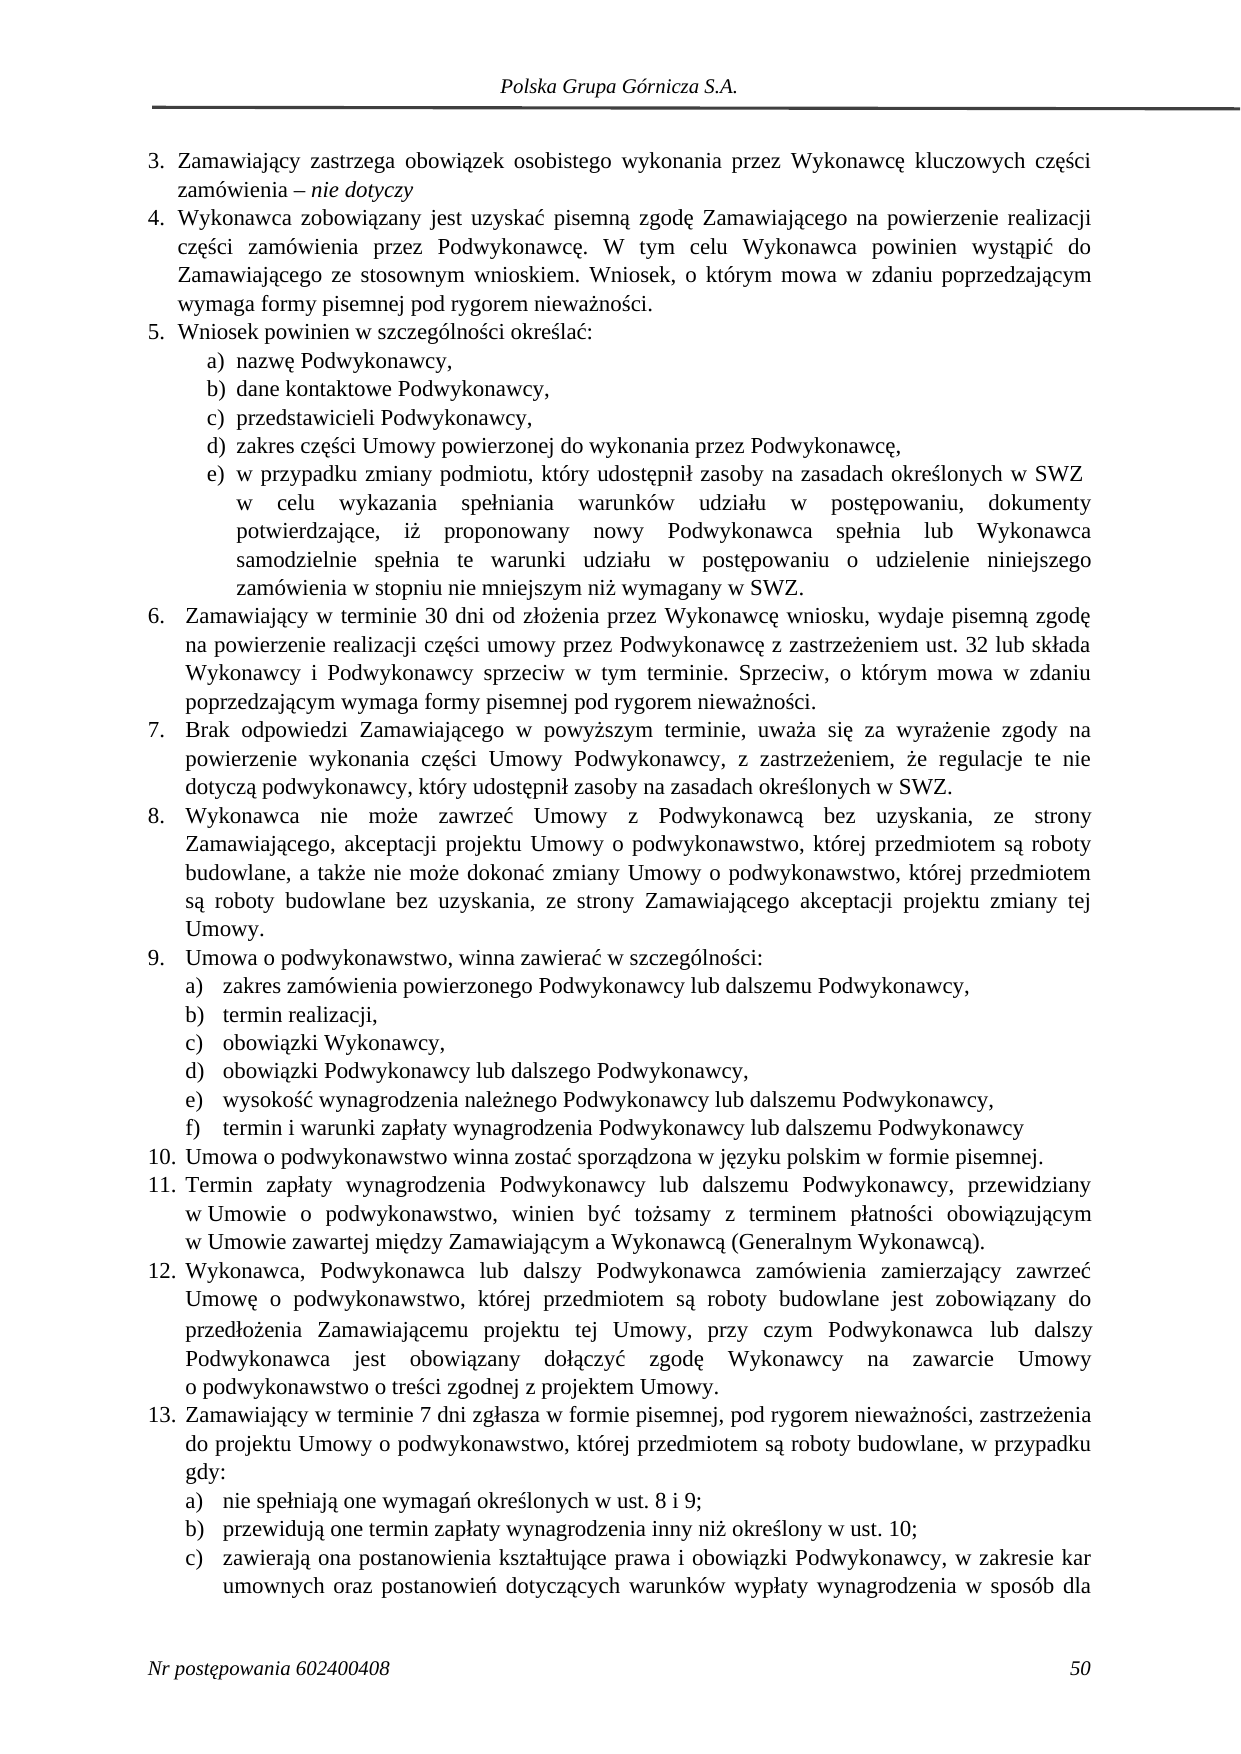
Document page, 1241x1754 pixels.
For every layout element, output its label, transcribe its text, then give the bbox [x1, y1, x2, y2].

list Wykonawca, Podwykonawca lub dalszy Podwykonawca zamówienia zamierzający zawrzeć Umowę o podwykonawstwo, której przedmiotem są roboty budowlane jest zobowiązany do przedłożenia Zamawiającemu projektu tej Umowy, przy czym Podwykonawca lub dalszy Podwykonawca jest obowiązany dołączyć zgodę Wykonawcy na zawarcie Umowy o podwykonawstwo o treści zgodnej z projektem Umowy. [148, 1257, 1093, 1399]
list przedstawicieli Podwykonawcy, [207, 403, 1093, 430]
list Zamawiający w terminie 7 dni zgłasza w formie pisemnej, pod rygorem nieważności, zastrzeżenia do projektu Umowy o podwykonawstwo, której przedmiotem są roboty budowlane, w przypadku gdy: [148, 1401, 1093, 1485]
list Umowa o podwykonawstwo, winna zawierać w szczególności: [148, 944, 1093, 970]
list obowiązki Wykonawcy, [185, 1029, 1093, 1056]
list obowiązki Podwykonawcy lub dalszego Podwykonawcy, [185, 1058, 1093, 1084]
list dane kontaktowe Podwykonawcy, [207, 375, 1093, 401]
list Zamawiający w terminie 30 dni od złożenia przez Wykonawcę wniosku, wydaje pisemną zgodę na powierzenie realizacji części umowy przez Podwykonawcę z zastrzeżeniem ust. 32 lub składa Wykonawcy i Podwykonawcy sprzeciw w tym terminie. Sprzeciw, o którym mowa w zdaniu poprzedzającym wymaga formy pisemnej pod rygorem nieważności. [148, 603, 1093, 714]
list termin realizacji, [185, 1001, 1093, 1027]
list zakres zamówienia powierzonego Podwykonawcy lub dalszemu Podwykonawcy, [185, 972, 1093, 999]
list Wykonawca zobowiązany jest uzyskać pisemną zgodę Zamawiającego na powierzenie realizacji części zamówienia przez Podwykonawcę. W tym celu Wykonawca powinien wystąpić do Zamawiającego ze stosownym wnioskiem. Wniosek, o którym mowa w zdaniu poprzedzającym wymaga formy pisemnej pod rygorem nieważności. [148, 204, 1093, 316]
list nie spełniają one wymagań określonych w ust. 8 i 9; [185, 1487, 1093, 1513]
list Zamawiający zastrzega obowiązek osobistego wykonania przez Wykonawcę kluczowych części zamówienia – nie dotyczy [148, 148, 1093, 202]
list Wykonawca nie może zawrzeć Umowy z Podwykonawcą bez uzyskania, ze strony Zamawiającego, akceptacji projektu Umowy o podwykonawstwo, której przedmiotem są roboty budowlane, a także nie może dokonać zmiany Umowy o podwykonawstwo, której przedmiotem są roboty budowlane bez uzyskania, ze strony Zamawiającego akceptacji projektu zmiany tej Umowy. [148, 802, 1093, 942]
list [185, 1544, 1093, 1598]
list przewidują one termin zapłaty wynagrodzenia inny niż określony w ust. 10; [185, 1515, 1093, 1542]
list wysokość wynagrodzenia należnego Podwykonawcy lub dalszemu Podwykonawcy, [185, 1086, 1093, 1112]
list Umowa o podwykonawstwo winna zostać sporządzona w języku polskim w formie pisemnej. [148, 1143, 1093, 1169]
list termin i warunki zapłaty wynagrodzenia Podwykonawcy lub dalszemu Podwykonawcy [185, 1114, 1093, 1141]
list zakres części Umowy powierzonej do wykonania przez Podwykonawcę, [207, 432, 1093, 458]
list nazwę Podwykonawcy, [207, 347, 1093, 373]
list w przypadku zmiany podmiotu, który udostępnił zasoby na zasadach określonych w SWZ w celu wykazania spełniania warunków udziału w postępowaniu, dokumenty potwierdzające, iż proponowany nowy Podwykonawca spełnia lub Wykonawca samodzielnie spełnia te warunki udziału w postępowaniu o udzielenie niniejszego zamówienia w stopniu nie mniejszym niż wymagany w SWZ. [207, 460, 1093, 601]
list Brak odpowiedzi Zamawiającego w powyższym terminie, uważa się za wyrażenie zgody na powierzenie wykonania części Umowy Podwykonawcy, z zastrzeżeniem, że regulacje te nie dotyczą podwykonawcy, który udostępnił zasoby na zasadach określonych w SWZ. [148, 716, 1093, 799]
list Wniosek powinien w szczególności określać: [148, 318, 1093, 344]
list Termin zapłaty wynagrodzenia Podwykonawcy lub dalszemu Podwykonawcy, przewidziany w Umowie o podwykonawstwo, winien być tożsamy z terminem płatności obowiązującym w Umowie zawartej między Zamawiającym a Wykonawcą (Generalnym Wykonawcą). [148, 1171, 1093, 1254]
